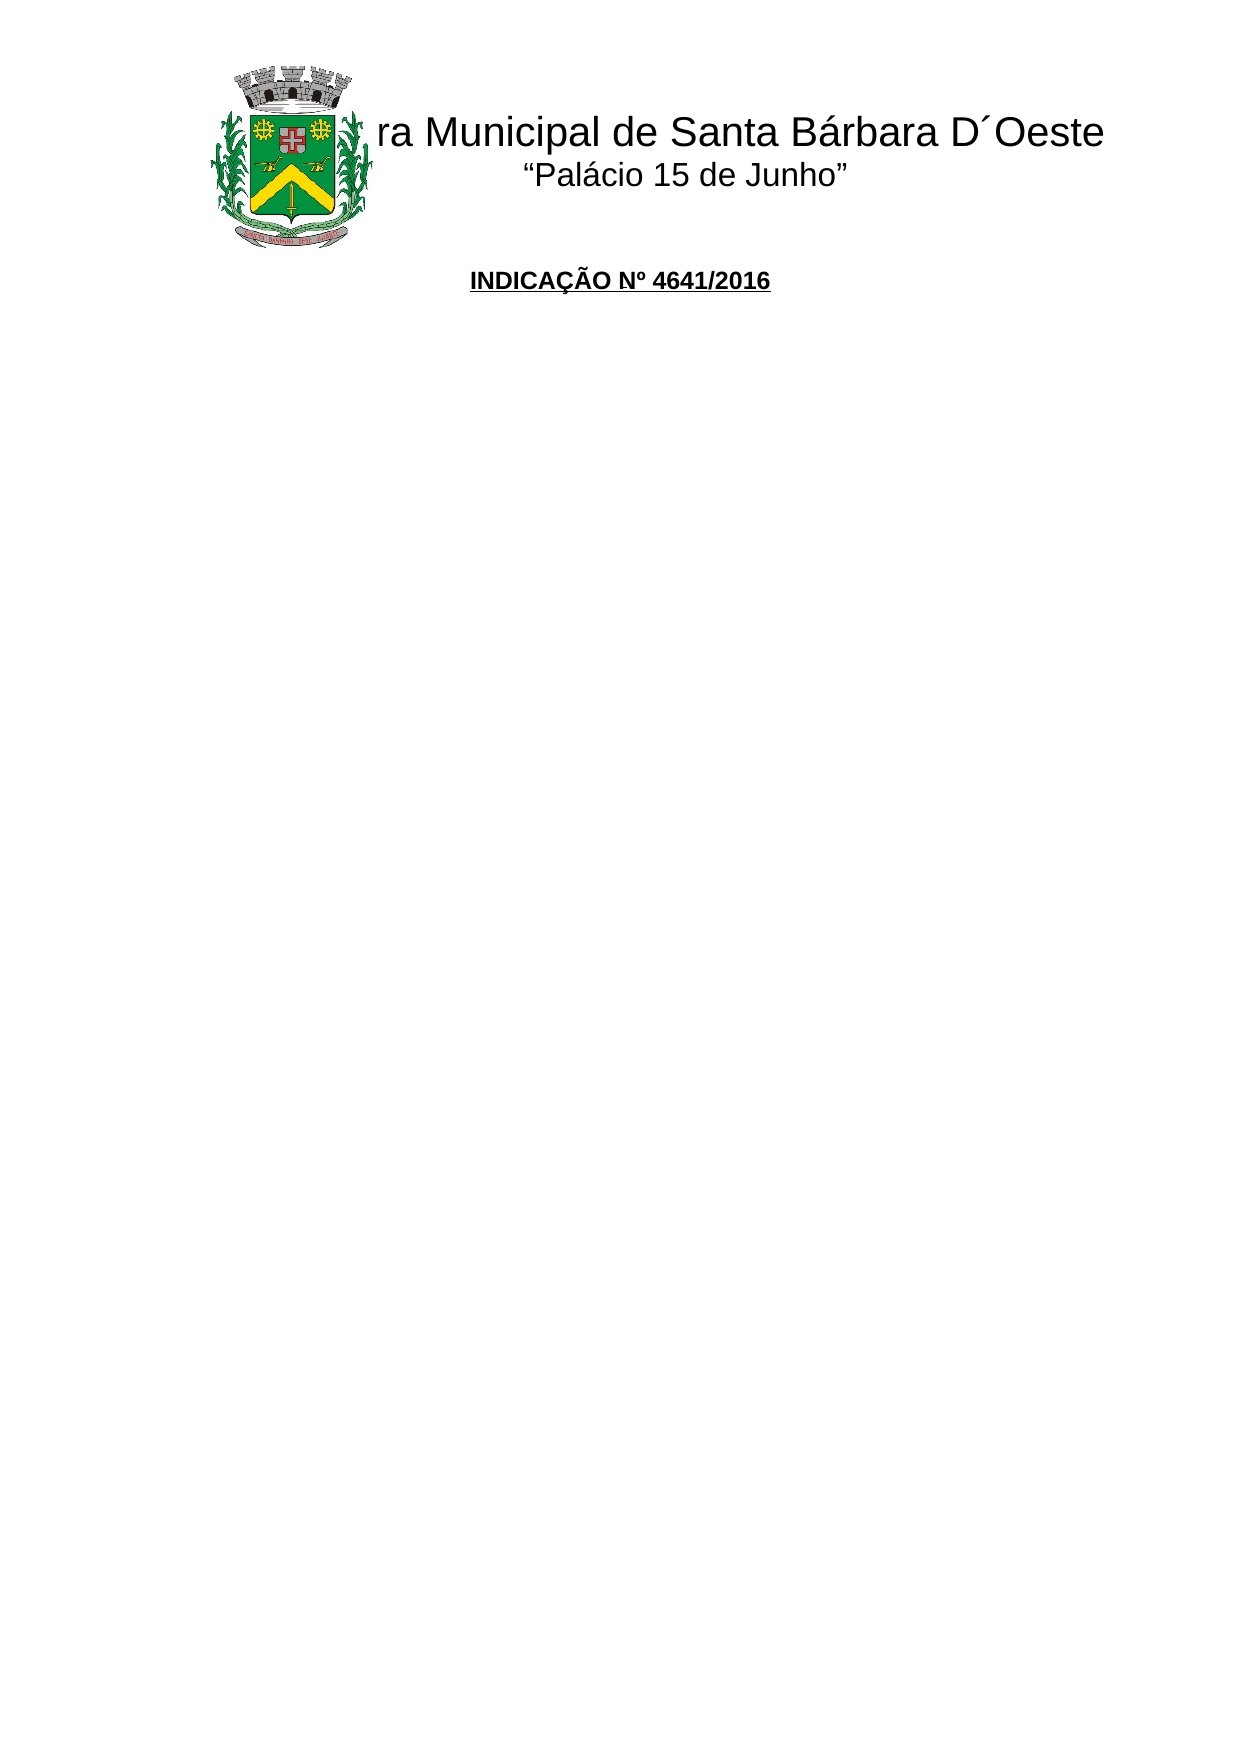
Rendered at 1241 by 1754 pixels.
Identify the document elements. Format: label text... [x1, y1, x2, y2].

picture [210, 66, 380, 255]
title INDICAÇÃO Nº 4641/2016 [177, 266, 1063, 294]
